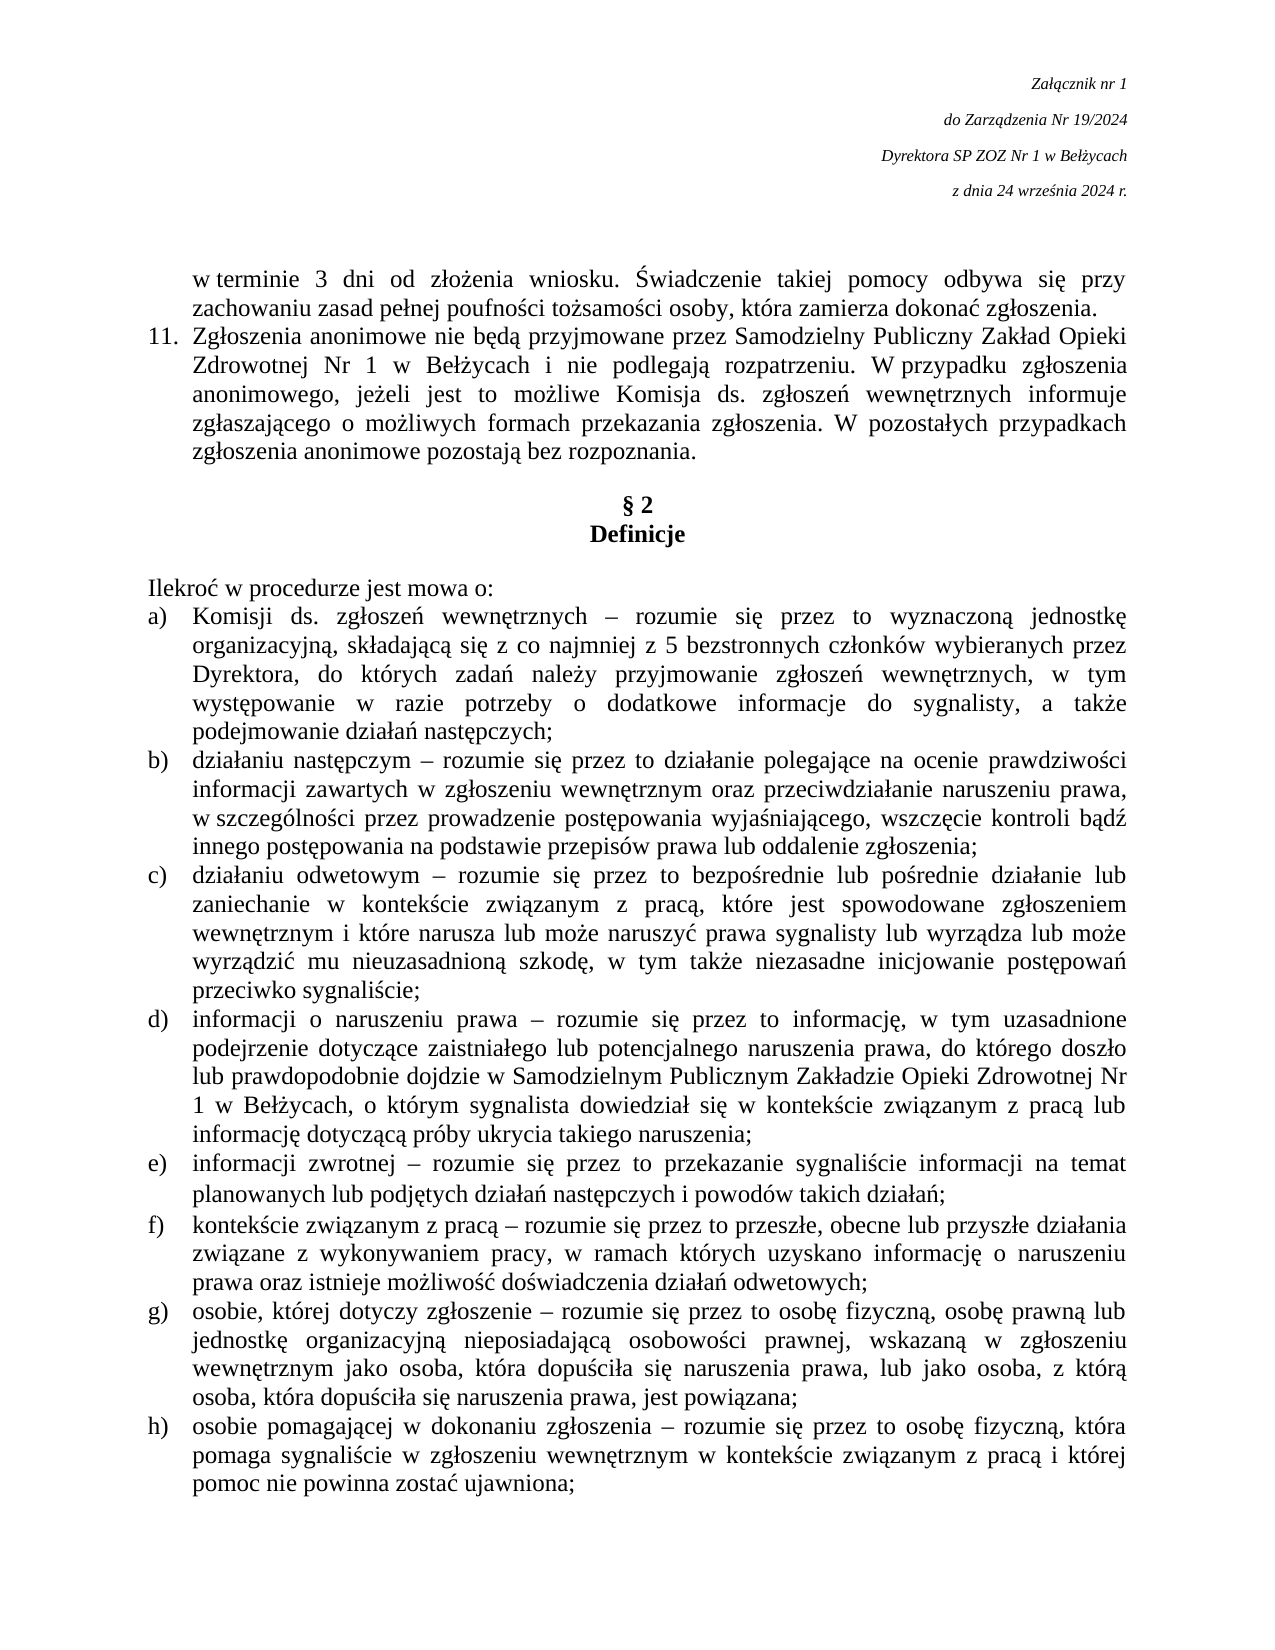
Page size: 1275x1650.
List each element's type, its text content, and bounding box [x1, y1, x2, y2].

text h) osobie pomagającej w dokonaniu zgłoszenia – rozumie się przez to osobę fizyczną, która pomaga sygnaliście w zgłoszeniu wewnętrznym w kontekście związanym z pracą i której pomoc nie powinna zostać ujawniona; [148, 1411, 1127, 1497]
text c) działaniu odwetowym – rozumie się przez to bezpośrednie lub pośrednie działanie lub zaniechanie w kontekście związanym z pracą, które jest spowodowane zgłoszeniem wewnętrznym i które narusza lub może naruszyć prawa sygnalisty lub wyrządza lub może wyrządzić mu nieuzasadnioną szkodę, w tym także niezasadne inicjowanie postępowań przeciwko sygnaliście; [148, 860, 1127, 1004]
text e) informacji zwrotnej – rozumie się przez to przekazanie sygnaliście informacji na temat planowanych lub podjętych działań następczych i powodów takich działań; [148, 1148, 1127, 1207]
text d) informacji o naruszeniu prawa – rozumie się przez to informację, w tym uzasadnione podejrzenie dotyczące zaistniałego lub potencjalnego naruszenia prawa, do którego doszło lub prawdopodobnie dojdzie w Samodzielnym Publicznym Zakładzie Opieki Zdrowotnej Nr 1 w Bełżycach, o którym sygnalista dowiedział się w kontekście związanym z pracą lub informację dotyczącą próby ukrycia takiego naruszenia; [148, 1004, 1127, 1148]
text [148, 264, 1127, 321]
text Ilekroć w procedurze jest mowa o: [148, 573, 1127, 601]
text § 2 [148, 490, 1127, 519]
text f) kontekście związanym z pracą – rozumie się przez to przeszłe, obecne lub przyszłe działania związane z wykonywaniem pracy, w ramach których uzyskano informację o naruszeniu prawa oraz istnieje możliwość doświadczenia działań odwetowych; [148, 1210, 1127, 1296]
text g) osobie, której dotyczy zgłoszenie – rozumie się przez to osobę fizyczną, osobę prawną lub jednostkę organizacyjną nieposiadającą osobowości prawnej, wskazaną w zgłoszeniu wewnętrznym jako osoba, która dopuściła się naruszenia prawa, lub jako osoba, z którą osoba, która dopuściła się naruszenia prawa, jest powiązana; [148, 1296, 1127, 1411]
text Definicje [148, 519, 1127, 548]
text b) działaniu następczym – rozumie się przez to działanie polegające na ocenie prawdziwości informacji zawartych w zgłoszeniu wewnętrznym oraz przeciwdziałanie naruszeniu prawa, w szczególności przez prowadzenie postępowania wyjaśniającego, wszczęcie kontroli bądź innego postępowania na podstawie przepisów prawa lub oddalenie zgłoszenia; [148, 745, 1127, 860]
text a) Komisji ds. zgłoszeń wewnętrznych – rozumie się przez to wyznaczoną jednostkę organizacyjną, składającą się z co najmniej z 5 bezstronnych członków wybieranych przez Dyrektora, do których zadań należy przyjmowanie zgłoszeń wewnętrznych, w tym występowanie w razie potrzeby o dodatkowe informacje do sygnalisty, a także podejmowanie działań następczych; [148, 601, 1127, 745]
text 11. Zgłoszenia anonimowe nie będą przyjmowane przez Samodzielny Publiczny Zakład Opieki Zdrowotnej Nr 1 w Bełżycach i nie podlegają rozpatrzeniu. W przypadku zgłoszenia anonimowego, jeżeli jest to możliwe Komisja ds. zgłoszeń wewnętrznych informuje zgłaszającego o możliwych formach przekazania zgłoszenia. W pozostałych przypadkach zgłoszenia anonimowe pozostają bez rozpoznania. [148, 321, 1127, 465]
